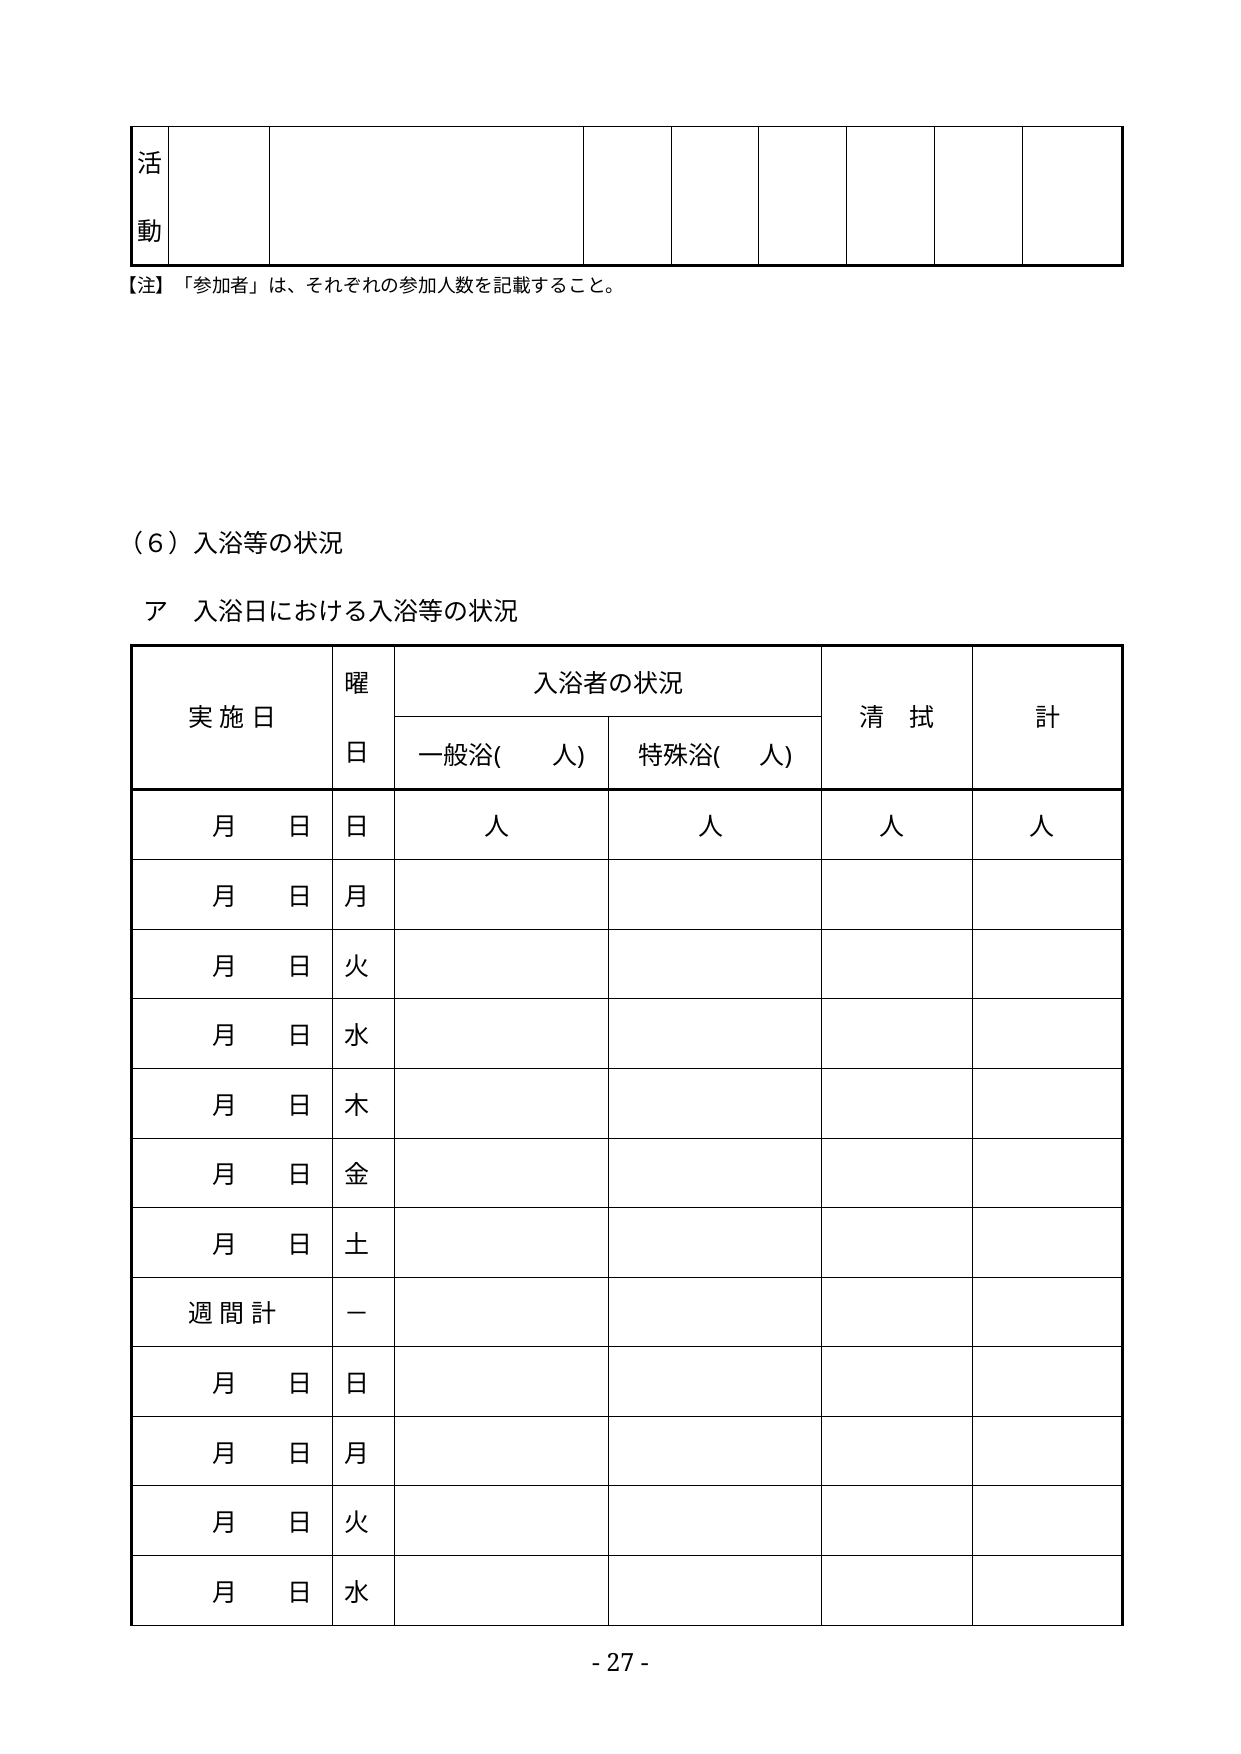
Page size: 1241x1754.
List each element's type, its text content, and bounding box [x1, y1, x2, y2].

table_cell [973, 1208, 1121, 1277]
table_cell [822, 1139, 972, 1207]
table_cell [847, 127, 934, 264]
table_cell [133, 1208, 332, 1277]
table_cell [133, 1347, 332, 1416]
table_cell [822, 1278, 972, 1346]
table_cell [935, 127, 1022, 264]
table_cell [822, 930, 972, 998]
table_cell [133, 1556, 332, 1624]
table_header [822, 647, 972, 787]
text （６）入浴等の状況 [118, 507, 1122, 576]
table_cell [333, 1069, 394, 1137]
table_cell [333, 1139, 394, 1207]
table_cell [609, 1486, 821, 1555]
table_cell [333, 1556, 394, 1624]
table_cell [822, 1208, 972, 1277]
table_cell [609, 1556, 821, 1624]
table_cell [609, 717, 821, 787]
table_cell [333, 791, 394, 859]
text 【注】「参加者」は、それぞれの参加人数を記載すること。 [118, 267, 1122, 301]
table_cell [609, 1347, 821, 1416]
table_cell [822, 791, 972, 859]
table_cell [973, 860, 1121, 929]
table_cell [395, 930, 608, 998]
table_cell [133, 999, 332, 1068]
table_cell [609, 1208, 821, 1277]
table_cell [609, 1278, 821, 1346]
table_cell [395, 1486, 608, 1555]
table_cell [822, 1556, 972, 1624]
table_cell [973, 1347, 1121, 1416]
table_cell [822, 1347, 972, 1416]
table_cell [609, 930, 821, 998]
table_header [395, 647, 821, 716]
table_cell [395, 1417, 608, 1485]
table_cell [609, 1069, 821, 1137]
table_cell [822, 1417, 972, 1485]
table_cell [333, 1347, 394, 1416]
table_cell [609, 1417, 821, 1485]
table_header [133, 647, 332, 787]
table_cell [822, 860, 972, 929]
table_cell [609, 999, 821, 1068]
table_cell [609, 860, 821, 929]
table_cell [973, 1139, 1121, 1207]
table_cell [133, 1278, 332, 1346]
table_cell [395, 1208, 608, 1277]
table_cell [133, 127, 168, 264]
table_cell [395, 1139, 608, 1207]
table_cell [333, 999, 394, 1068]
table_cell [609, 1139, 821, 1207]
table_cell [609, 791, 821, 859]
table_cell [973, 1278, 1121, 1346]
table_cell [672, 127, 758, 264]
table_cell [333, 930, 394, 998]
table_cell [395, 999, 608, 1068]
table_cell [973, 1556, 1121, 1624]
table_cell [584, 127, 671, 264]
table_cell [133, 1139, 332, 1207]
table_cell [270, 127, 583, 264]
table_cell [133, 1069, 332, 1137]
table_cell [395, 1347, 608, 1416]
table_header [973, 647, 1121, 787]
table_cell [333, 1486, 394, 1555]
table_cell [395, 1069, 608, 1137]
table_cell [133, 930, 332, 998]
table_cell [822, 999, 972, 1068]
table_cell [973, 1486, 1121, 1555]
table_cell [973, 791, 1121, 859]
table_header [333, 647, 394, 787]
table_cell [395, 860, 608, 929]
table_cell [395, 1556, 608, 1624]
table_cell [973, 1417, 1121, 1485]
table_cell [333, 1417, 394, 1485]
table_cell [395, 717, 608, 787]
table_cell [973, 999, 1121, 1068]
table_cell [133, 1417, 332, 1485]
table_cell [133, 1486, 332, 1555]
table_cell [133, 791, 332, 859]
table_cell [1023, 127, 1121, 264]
text ア 入浴日における入浴等の状況 [118, 576, 1122, 644]
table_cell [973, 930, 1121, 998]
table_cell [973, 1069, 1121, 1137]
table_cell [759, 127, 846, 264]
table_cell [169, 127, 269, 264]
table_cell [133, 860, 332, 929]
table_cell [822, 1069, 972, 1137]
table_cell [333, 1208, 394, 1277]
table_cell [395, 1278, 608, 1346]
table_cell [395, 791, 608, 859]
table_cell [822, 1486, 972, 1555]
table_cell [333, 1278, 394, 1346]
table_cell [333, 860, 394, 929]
